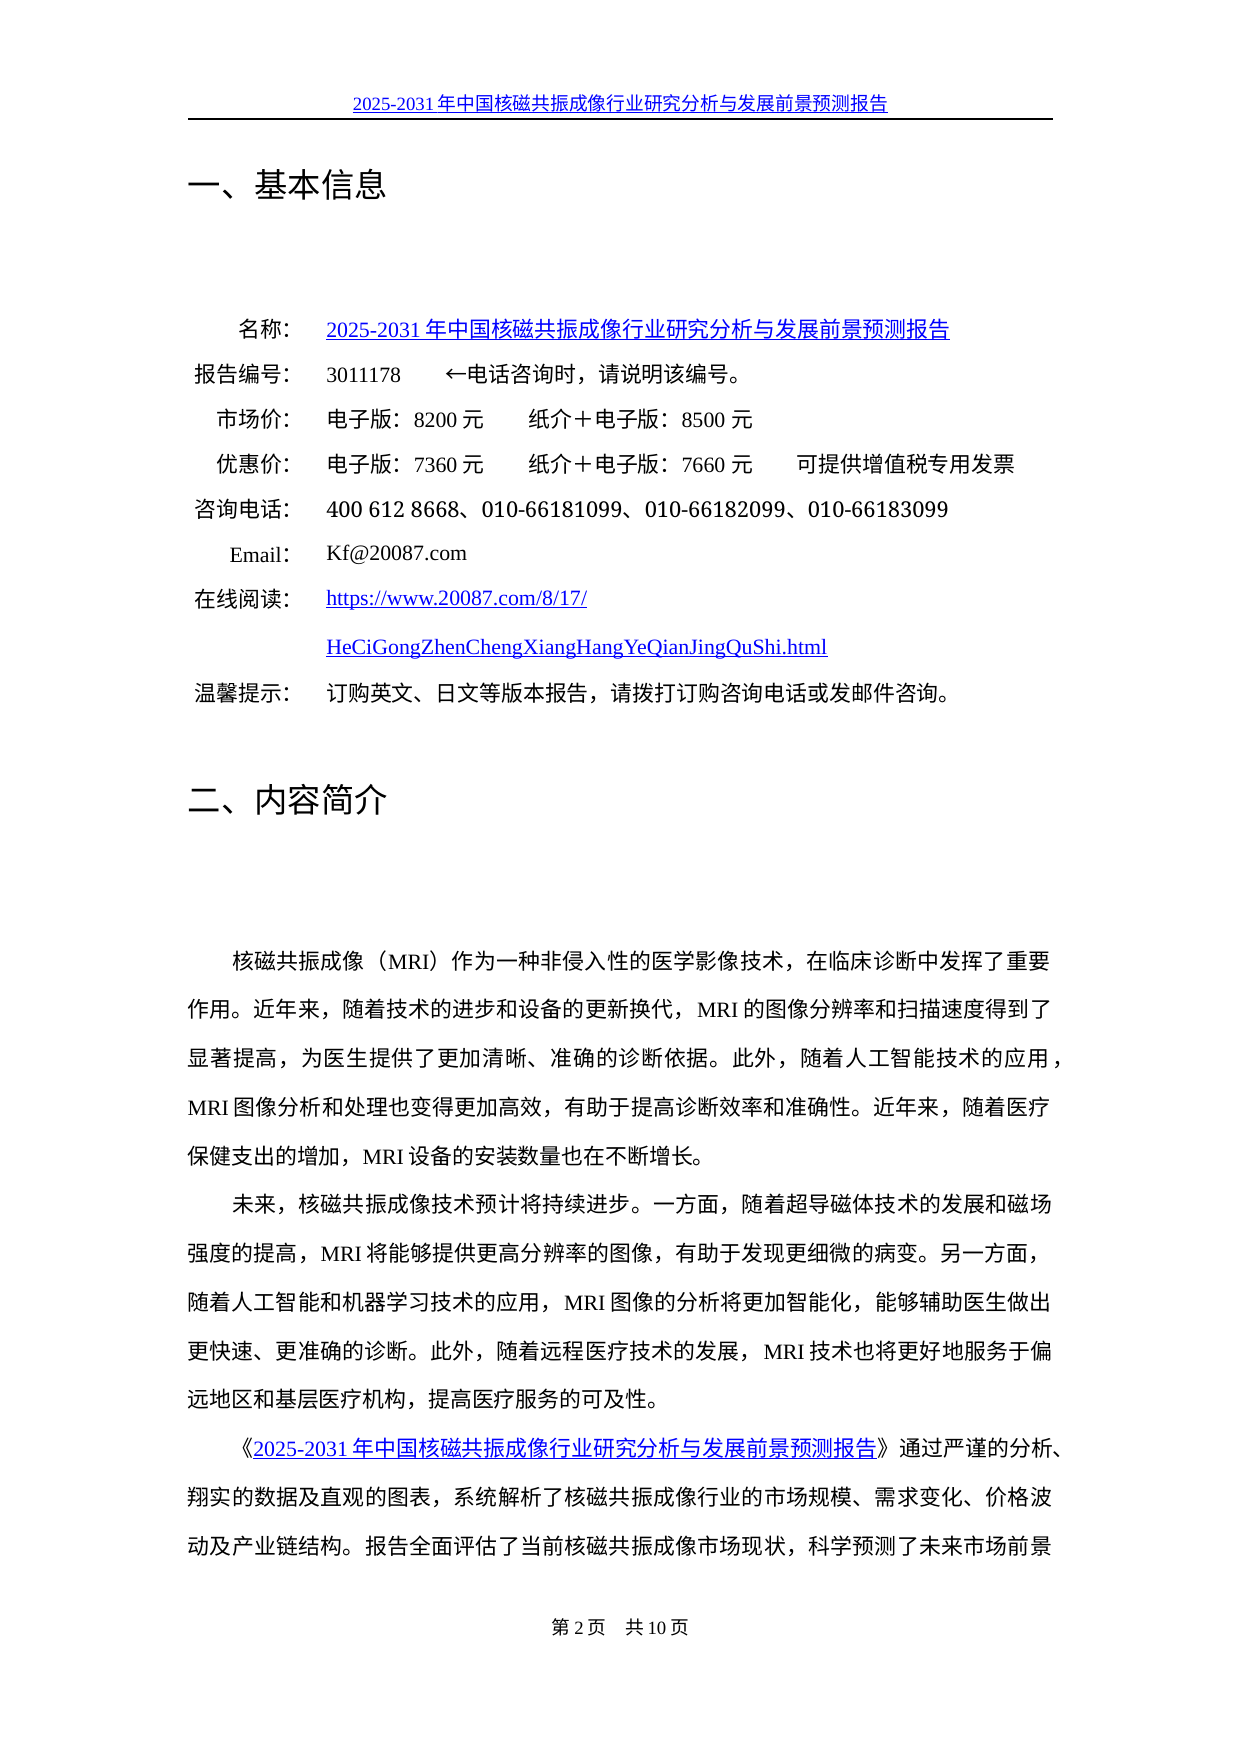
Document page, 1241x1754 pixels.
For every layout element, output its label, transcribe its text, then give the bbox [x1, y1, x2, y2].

table_cell 温馨提示： [167, 675, 315, 720]
title 二、内容简介 [187, 766, 1053, 831]
table_header 2025-2031年中国核磁共振成像行业研究分析与发展前景预测报告 [315, 312, 1073, 357]
table_cell 优惠价： [167, 447, 315, 492]
table_cell Email： [167, 537, 315, 582]
table_cell 3011178 ←电话咨询时，请说明该编号。 [315, 357, 1073, 402]
table_header 名称： [167, 312, 315, 357]
table_cell 电子版：8200 元 纸介＋电子版：8500 元 [315, 402, 1073, 447]
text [187, 943, 1053, 1561]
table_cell 咨询电话： [167, 492, 315, 537]
table_cell 400 612 8668、010-66181099、010-66182099、010-66183099 [315, 492, 1073, 537]
table_cell Kf@20087.com [315, 537, 1073, 582]
table_cell 在线阅读： [167, 582, 315, 675]
table_cell 订购英文、日文等版本报告，请拨打订购咨询电话或发邮件咨询。 [315, 675, 1073, 720]
table_cell 电子版：7360 元 纸介＋电子版：7660 元 可提供增值税专用发票 [315, 447, 1073, 492]
table_cell 报告编号： [167, 357, 315, 402]
table_cell 市场价： [167, 402, 315, 447]
table_cell [315, 582, 1073, 675]
title 一、基本信息 [187, 150, 1053, 215]
